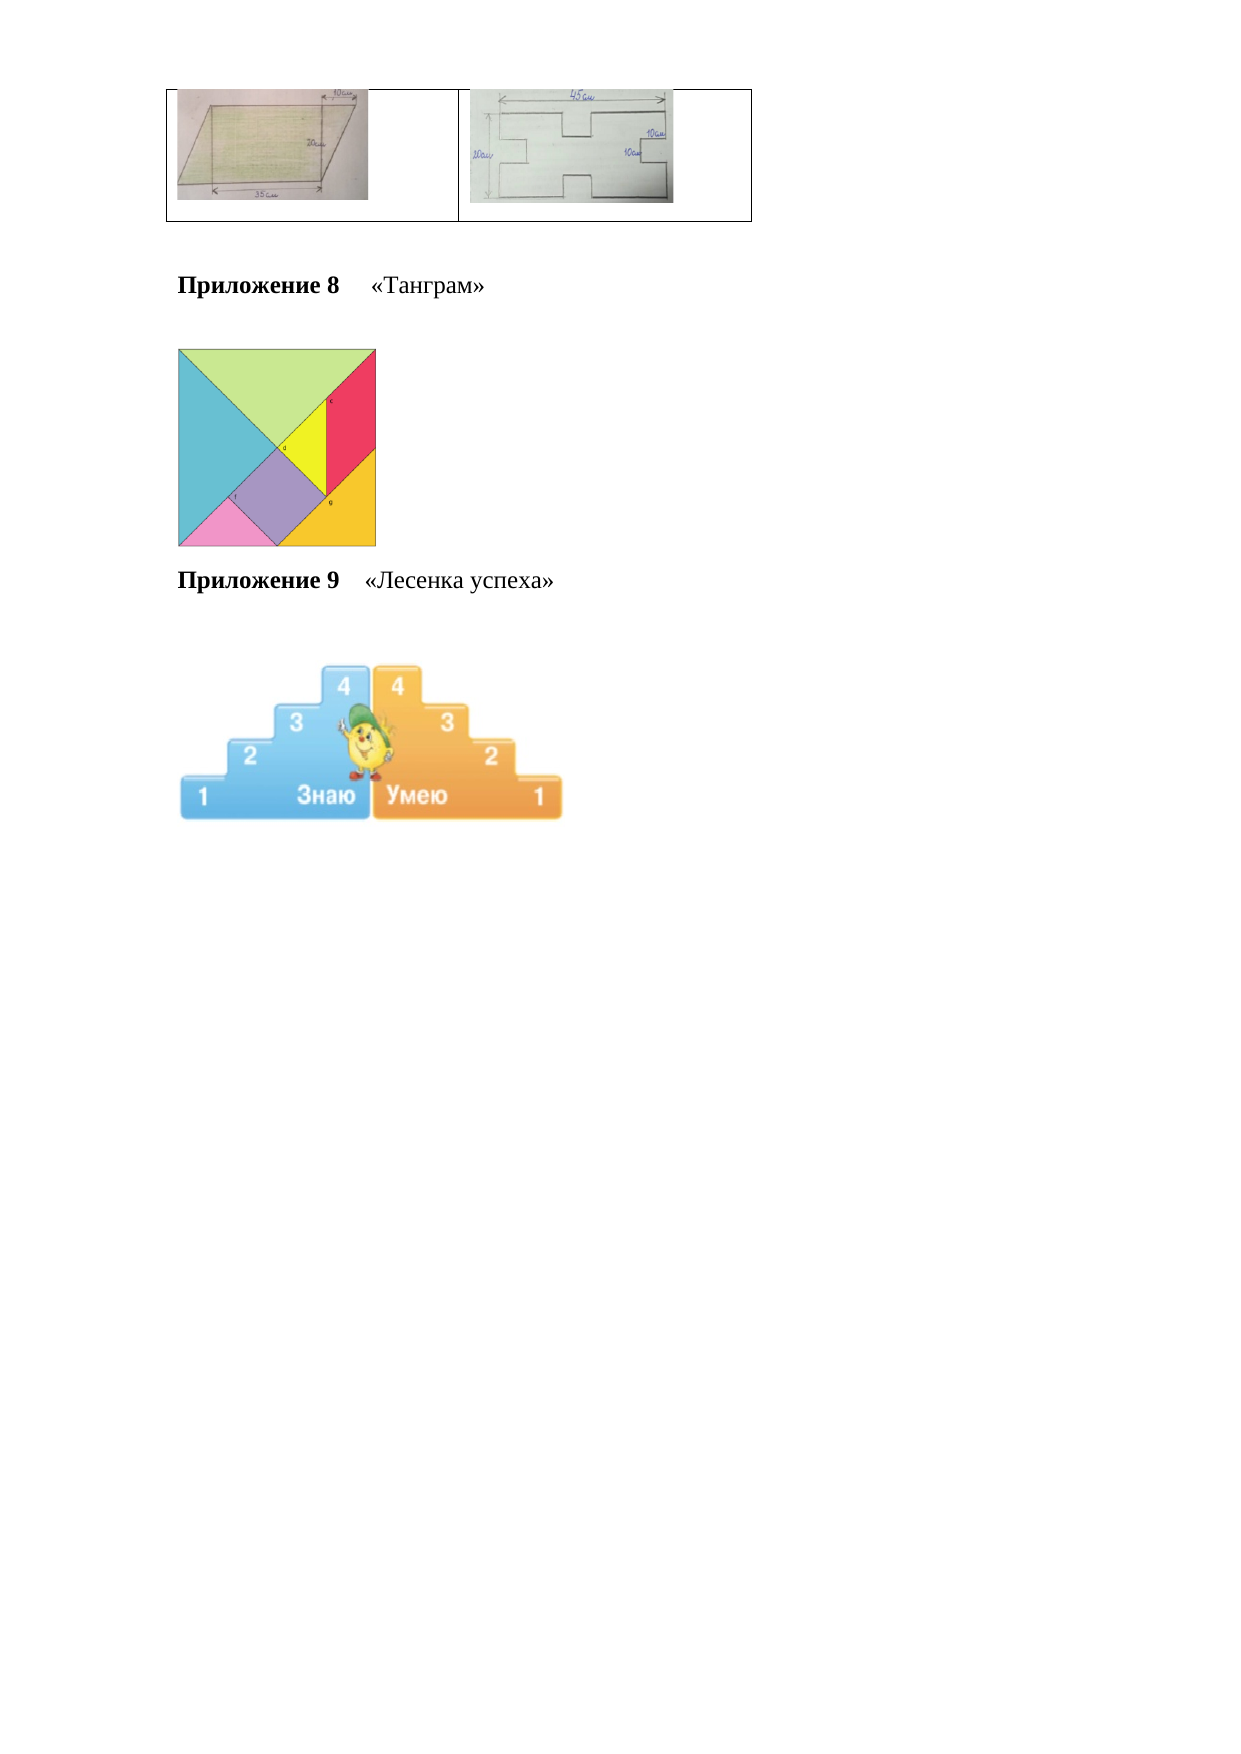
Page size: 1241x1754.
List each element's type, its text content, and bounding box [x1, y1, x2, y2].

text Приложение 8 «Танграм» [177, 270, 1152, 298]
table_cell [459, 90, 751, 221]
text Приложение 9 «Лесенка успеха» [177, 565, 1152, 594]
picture [177, 660, 565, 827]
picture [177, 89, 369, 200]
picture [470, 89, 674, 203]
table_cell [167, 90, 458, 221]
picture [177, 348, 377, 547]
